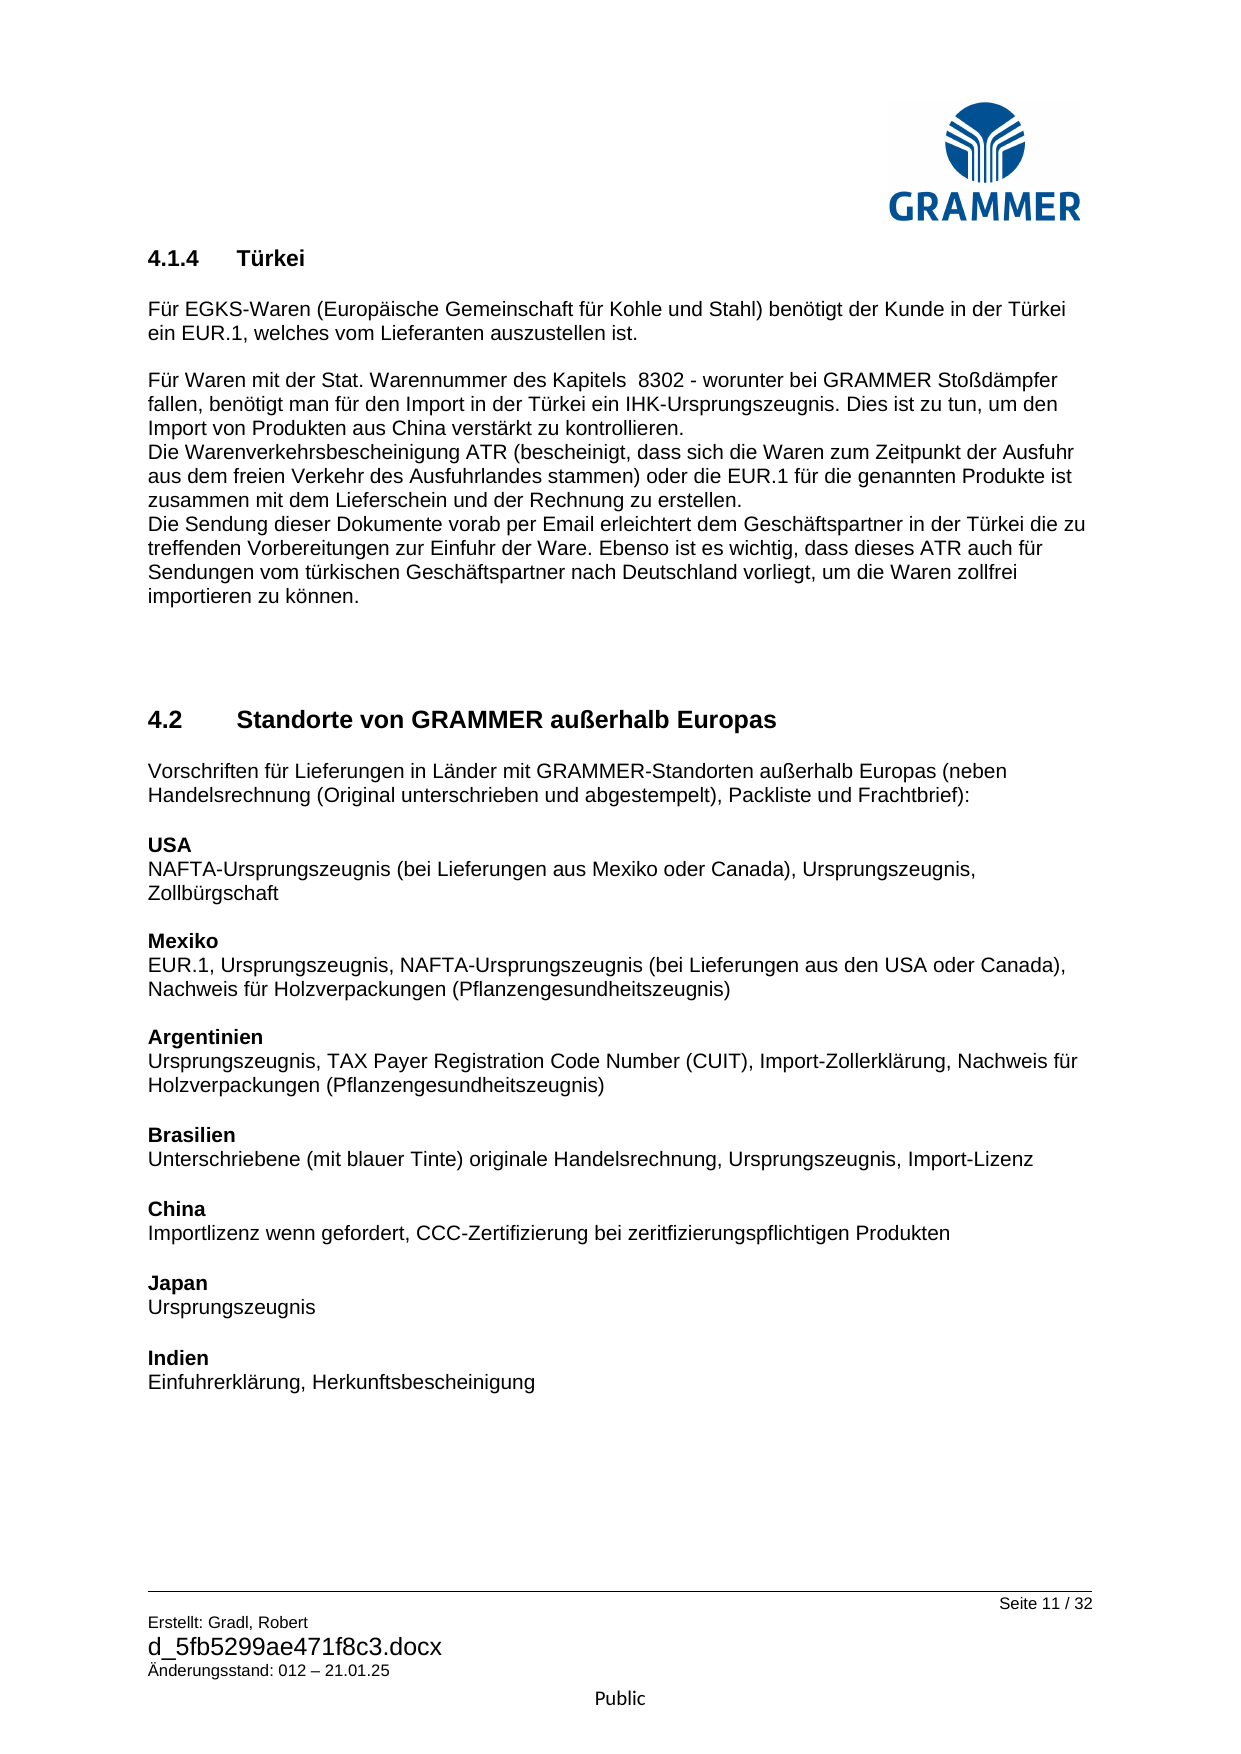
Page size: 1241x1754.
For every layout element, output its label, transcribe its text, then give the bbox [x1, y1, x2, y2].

text Die Sendung dieser Dokumente vorab per Email erleichtert dem Geschäftspartner in der Türkei die zu treffenden Vorbereitungen zur Einfuhr der Ware. Ebenso ist es wichtig, dass dieses ATR auch für Sendungen vom türkischen Geschäftspartner nach Deutschland vorliegt, um die Waren zollfrei importieren zu können. [148, 512, 1092, 608]
text EUR.1, Ursprungszeugnis, NAFTA-Ursprungszeugnis (bei Lieferungen aus den USA oder Canada), Nachweis für Holzverpackungen (Pflanzengesundheitszeugnis) [148, 953, 1092, 1001]
text Türkei [148, 245, 1092, 271]
text China [148, 1197, 1092, 1221]
text Für Waren mit der Stat. Warennummer des Kapitels 8302 - worunter bei GRAMMER Stoßdämpfer fallen, benötigt man für den Import in der Türkei ein IHK-Ursprungszeugnis. Dies ist zu tun, um den Import von Produkten aus China verstärkt zu kontrollieren. [148, 368, 1092, 440]
text Für EGKS-Waren (Europäische Gemeinschaft für Kohle und Stahl) benötigt der Kunde in der Türkei ein EUR.1, welches vom Lieferanten auszustellen ist. [148, 296, 1092, 344]
text USA [148, 833, 1092, 857]
text Mexiko [148, 929, 1092, 953]
text Ursprungszeugnis, TAX Payer Registration Code Number (CUIT), Import-Zollerklärung, Nachweis für Holzverpackungen (Pflanzengesundheitszeugnis) [148, 1048, 1092, 1096]
text Brasilien [148, 1123, 1092, 1147]
text Unterschriebene (mit blauer Tinte) originale Handelsrechnung, Ursprungszeugnis, Import-Lizenz [148, 1147, 1092, 1171]
text Ursprungszeugnis [148, 1295, 1092, 1319]
picture [889, 102, 1080, 221]
text Importlizenz wenn gefordert, CCC-Zertifizierung bei zeritfizierungspflichtigen Produkten [148, 1221, 1092, 1245]
text Vorschriften für Lieferungen in Länder mit GRAMMER-Standorten außerhalb Europas (neben Handelsrechnung (Original unterschrieben und abgestempelt), Packliste und Frachtbrief): [148, 758, 1092, 806]
text NAFTA-Ursprungszeugnis (bei Lieferungen aus Mexiko oder Canada), Ursprungszeugnis, Zollbürgschaft [148, 857, 1092, 905]
text Japan [148, 1271, 1092, 1295]
text Die Warenverkehrsbescheinigung ATR (bescheinigt, dass sich die Waren zum Zeitpunkt der Ausfuhr aus dem freien Verkehr des Ausfuhrlandes stammen) oder die EUR.1 für die genannten Produkte ist zusammen mit dem Lieferschein und der Rechnung zu erstellen. [148, 440, 1092, 512]
text Argentinien [148, 1024, 1092, 1048]
text Einfuhrerklärung, Herkunftsbescheinigung [148, 1369, 1092, 1393]
text Standorte von GRAMMER außerhalb Europas [148, 705, 1092, 733]
text Indien [148, 1346, 1092, 1369]
